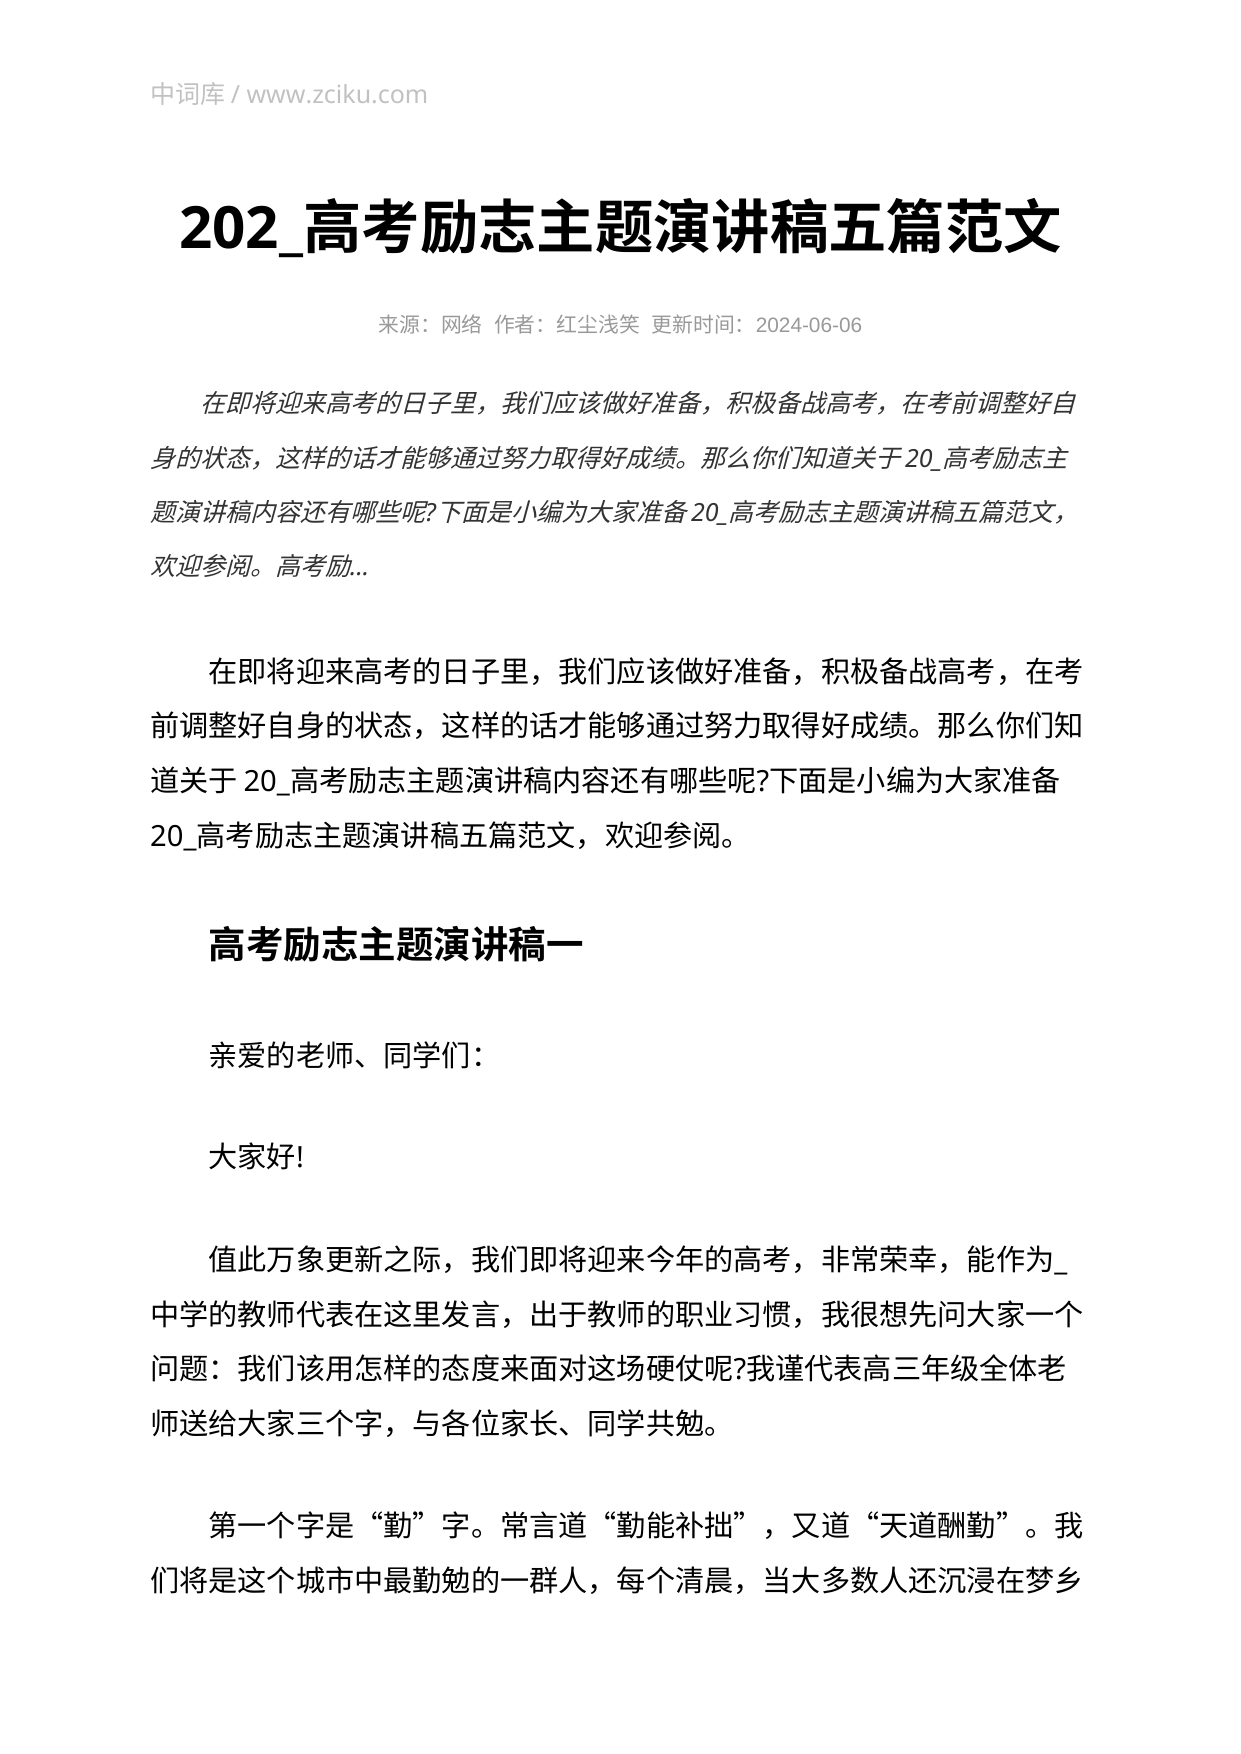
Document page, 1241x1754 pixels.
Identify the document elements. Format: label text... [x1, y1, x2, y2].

text 来源：网络 作者：红尘浅笑 更新时间：2024-06-06 [150, 313, 1090, 337]
text 在即将迎来高考的日子里，我们应该做好准备，积极备战高考，在考前调整好自身的状态，这样的话才能够通过努力取得好成绩。那么你们知道关于20_高考励志主题演讲稿内容还有哪些呢?下面是小编为大家准备20_高考励志主题演讲稿五篇范文，欢迎参阅。高考励... [150, 384, 1090, 583]
text 在即将迎来高考的日子里，我们应该做好准备，积极备战高考，在考前调整好自身的状态，这样的话才能够通过努力取得好成绩。那么你们知道关于20_高考励志主题演讲稿内容还有哪些呢?下面是小编为大家准备20_高考励志主题演讲稿五篇范文，欢迎参阅。 [150, 648, 1090, 855]
text 值此万象更新之际，我们即将迎来今年的高考，非常荣幸，能作为_中学的教师代表在这里发言，出于教师的职业习惯，我很想先问大家一个问题：我们该用怎样的态度来面对这场硬仗呢?我谨代表高三年级全体老师送给大家三个字，与各位家长、同学共勉。 [150, 1236, 1090, 1443]
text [150, 1503, 1090, 1600]
text 高考励志主题演讲稿一 [150, 915, 1090, 969]
subtitle 202_高考励志主题演讲稿五篇范文 [150, 181, 1090, 266]
text 亲爱的老师、同学们： [150, 1032, 1090, 1074]
text 大家好! [150, 1134, 1090, 1176]
